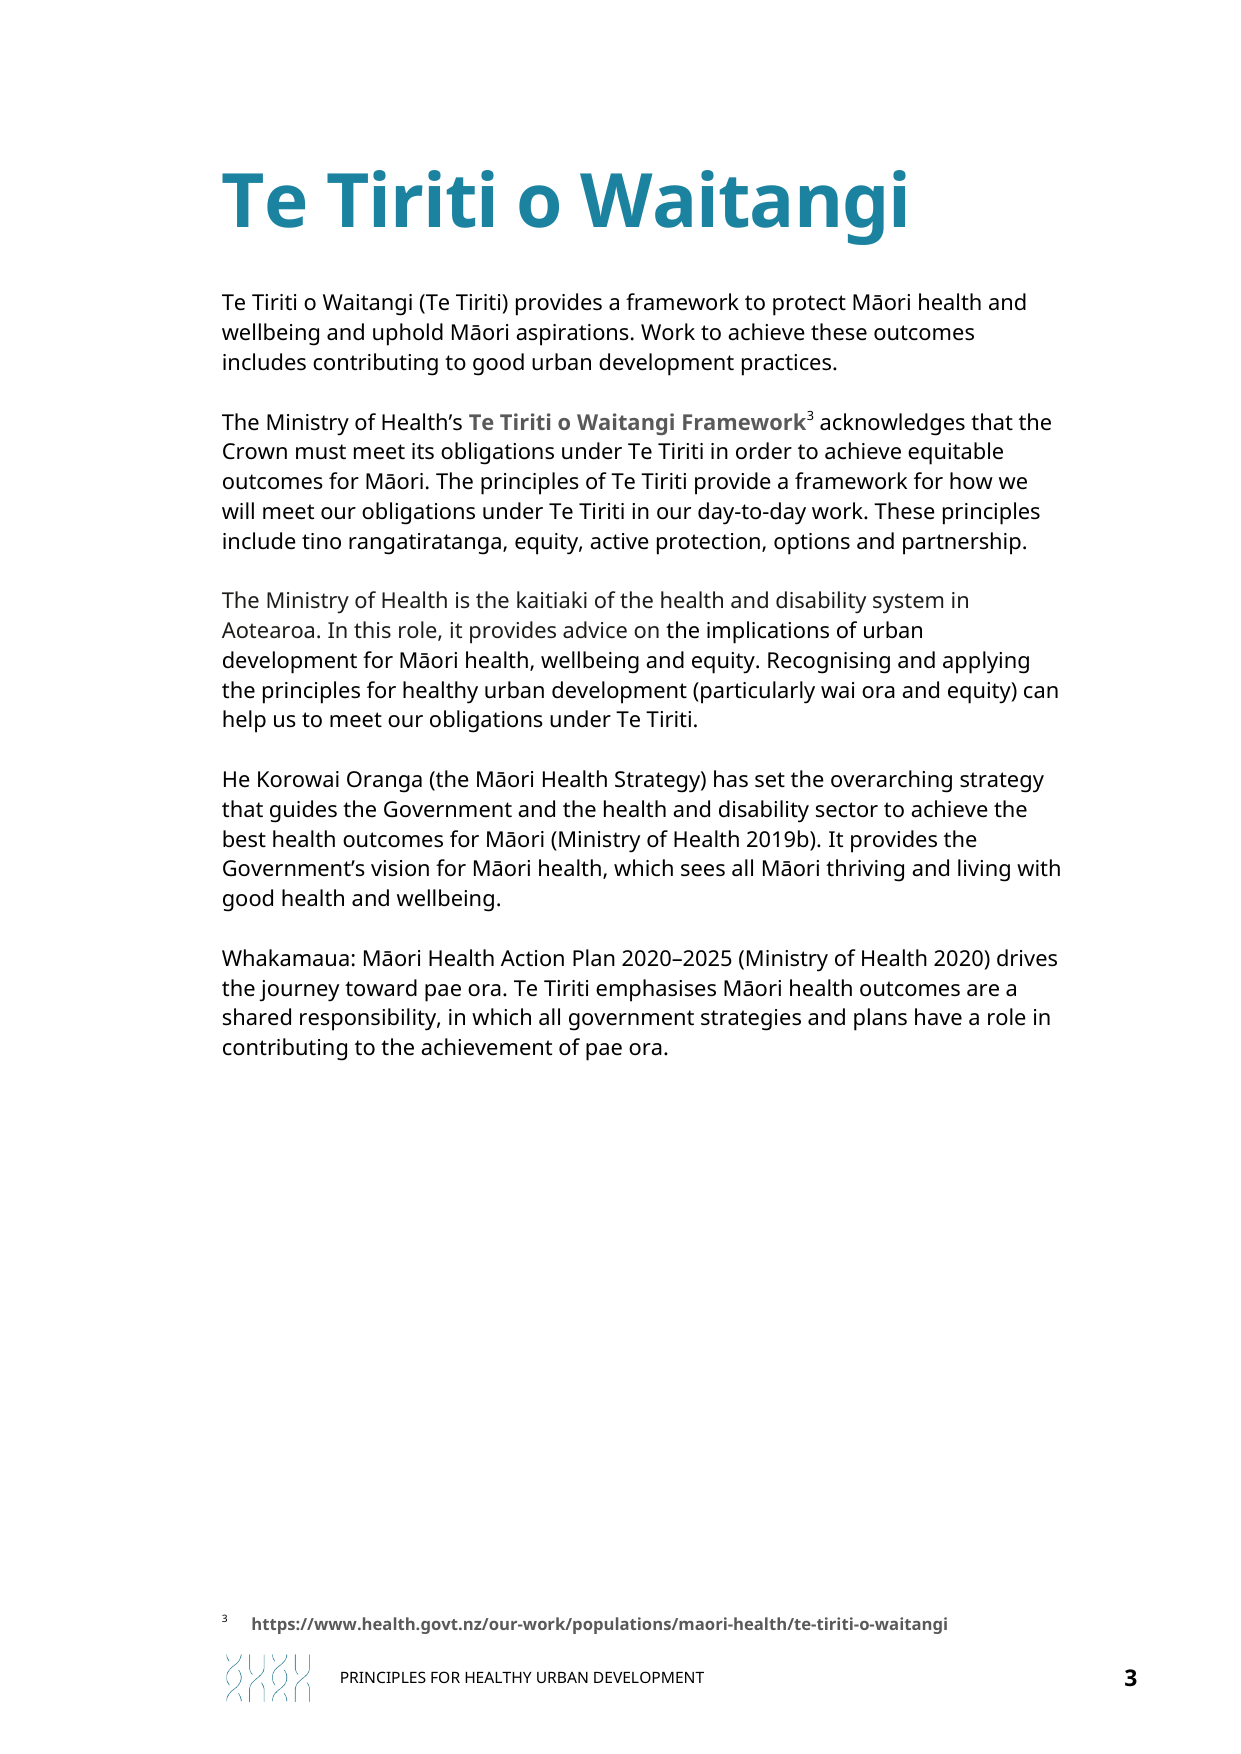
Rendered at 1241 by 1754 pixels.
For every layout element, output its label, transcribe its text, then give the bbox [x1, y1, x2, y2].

text He Korowai Oranga (the Māori Health Strategy) has set the overarching strategy that guides the Government and the health and disability sector to achieve the best health outcomes for Māori (Ministry of Health 2019b). It provides the Government’s vision for Māori health, which sees all Māori thriving and living with good health and wellbeing. [222, 764, 1063, 913]
text Te Tiriti o Waitangi (Te Tiriti) provides a framework to protect Māori health and wellbeing and uphold Māori aspirations. Work to achieve these outcomes includes contributing to good urban development practices. [222, 287, 1063, 377]
text The Ministry of Health is the kaitiaki of the health and disability system in Aotearoa. In this role, it provides advice on the implications of urban development for Māori health, wellbeing and equity. Recognising and applying the principles for healthy urban development (particularly wai ora and equity) can help us to meet our obligations under Te Tiriti. [222, 585, 1063, 734]
text The Ministry of Health’s Te Tiriti o Waitangi Framework acknowledges that the Crown must meet its obligations under Te Tiriti in order to achieve equitable outcomes for Māori. The principles of Te Tiriti provide a framework for how we will meet our obligations under Te Tiriti in our day-to-day work. These principles include tino rangatiratanga, equity, active protection, options and partnership. [222, 407, 1063, 556]
text Whakamaua: Māori Health Action Plan 2020–2025 (Ministry of Health 2020) drives the journey toward pae ora. Te Tiriti emphasises Māori health outcomes are a shared responsibility, in which all government strategies and plans have a role in contributing to the achievement of pae ora. [222, 943, 1063, 1062]
subtitle Te Tiriti o Waitangi [222, 148, 1063, 250]
